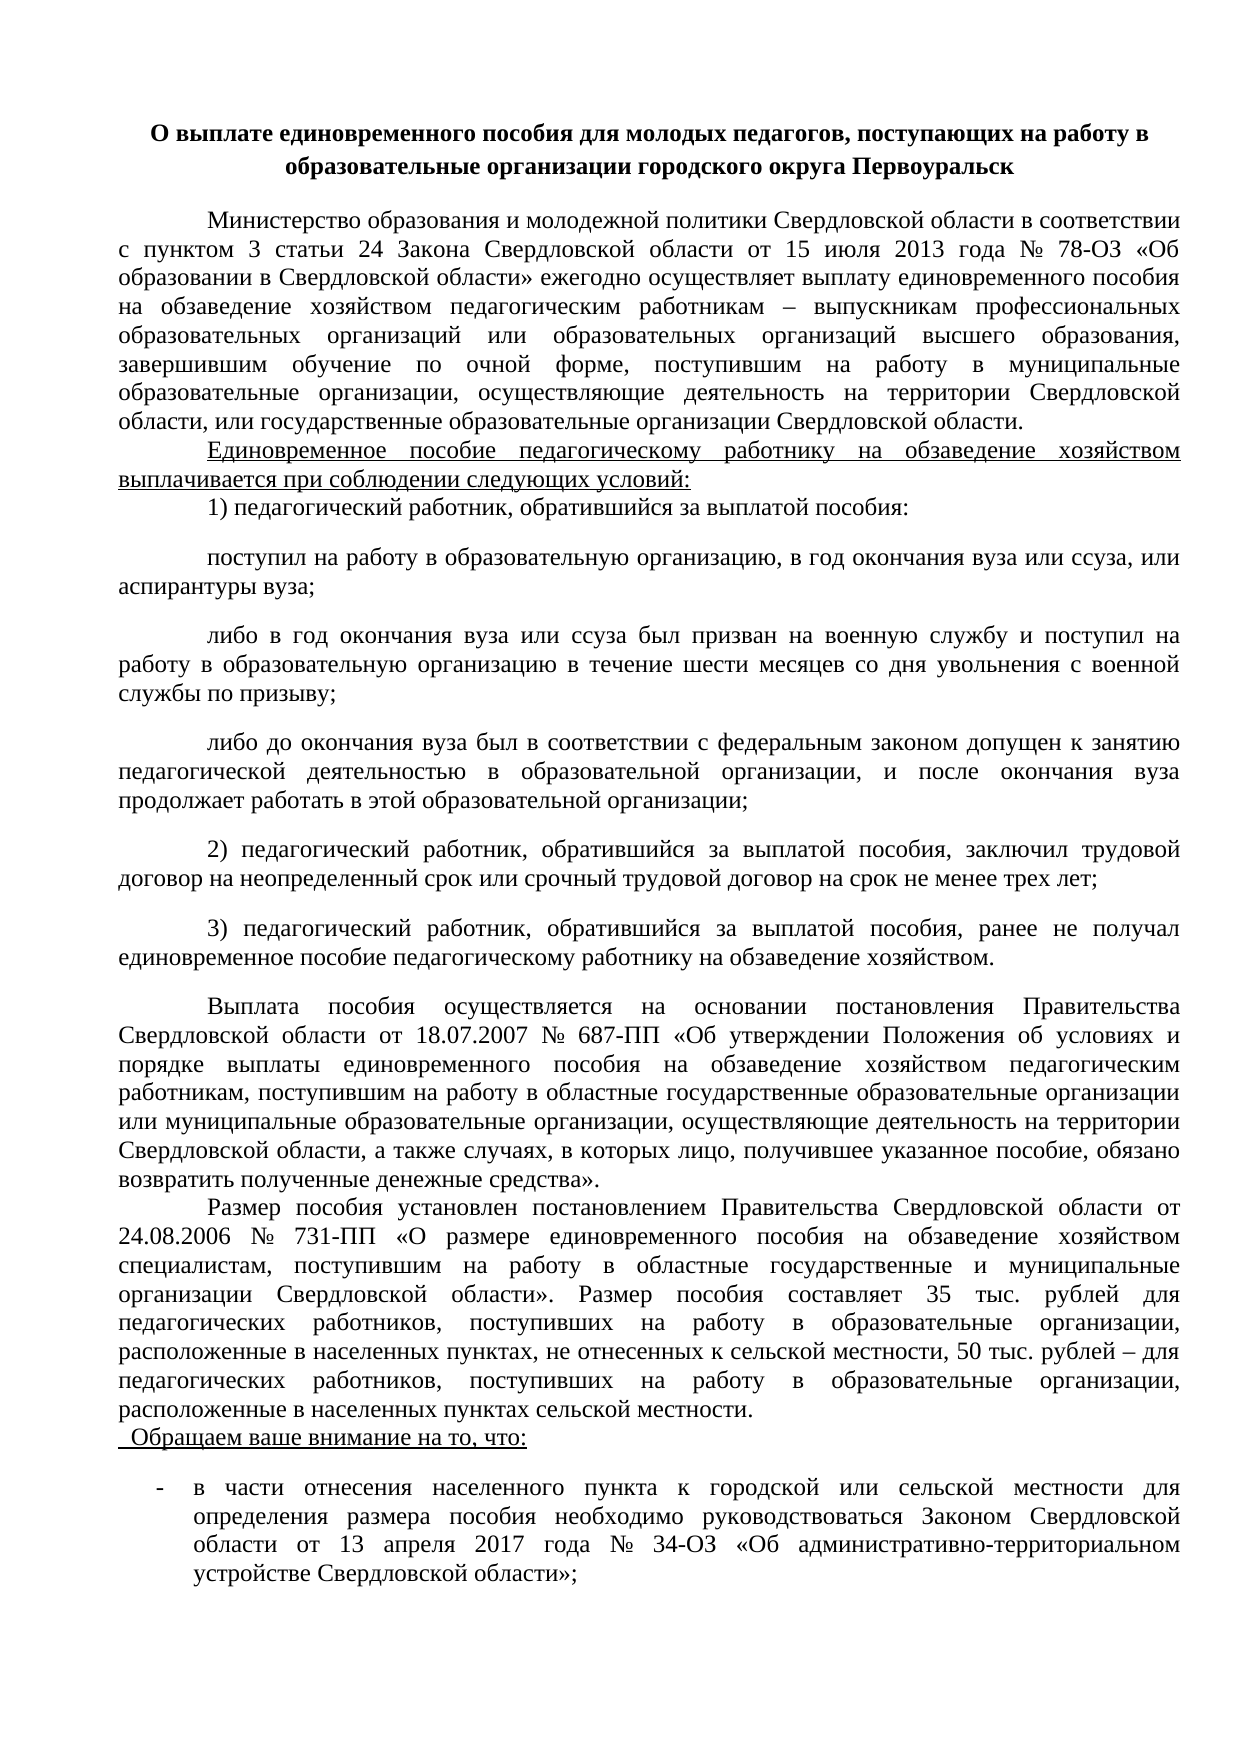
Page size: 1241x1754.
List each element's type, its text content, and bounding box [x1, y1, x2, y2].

text Размер пособия установлен постановлением Правительства Свердловской области от 24.08.2006 № 731-ПП «О размере единовременного пособия на обзаведение хозяйством специалистам, поступившим на работу в областные государственные и муниципальные организации Свердловской области». Размер пособия составляет 35 тыс. рублей для педагогических работников, поступивших на работу в образовательные организации, расположенные в населенных пунктах, не отнесенных к сельской местности, 50 тыс. рублей – для педагогических работников, поступивших на работу в образовательные организации, расположенные в населенных пунктах сельской местности. [118, 1192, 1181, 1422]
text О выплате единовременного пособия для молодых педагогов, поступающих на работу в образовательные организации городского округа Первоуральск [118, 118, 1181, 180]
text 1) педагогический работник, обратившийся за выплатой пособия: [118, 492, 1181, 521]
text Единовременное пособие педагогическому работнику на обзаведение хозяйством выплачивается при соблюдении следующих условий: [118, 435, 1181, 492]
text 3) педагогический работник, обратившийся за выплатой пособия, ранее не получал единовременное пособие педагогическому работнику на обзаведение хозяйством. [118, 913, 1181, 970]
text Выплата пособия осуществляется на основании постановления Правительства Свердловской области от 18.07.2007 № 687-ПП «Об утверждении Положения об условиях и порядке выплаты единовременного пособия на обзаведение хозяйством педагогическим работникам, поступившим на работу в областные государственные образовательные организации или муниципальные образовательные организации, осуществляющие деятельность на территории Свердловской области, а также случаях, в которых лицо, получившее указанное пособие, обязано возвратить полученные денежные средства». [118, 991, 1181, 1192]
text поступил на работу в образовательную организацию, в год окончания вуза или ссуза, или аспирантуры вуза; [118, 542, 1181, 599]
text либо в год окончания вуза или ссуза был призван на военную службу и поступил на работу в образовательную организацию в течение шести месяцев со дня увольнения с военной службы по призыву; [118, 620, 1181, 707]
text Министерство образования и молодежной политики Свердловской области в соответствии с пунктом 3 статьи 24 Закона Свердловской области от 15 июля 2013 года № 78-ОЗ «Об образовании в Свердловской области» ежегодно осуществляет выплату единовременного пособия на обзаведение хозяйством педагогическим работникам – выпускникам профессиональных образовательных организаций или образовательных организаций высшего образования, завершившим обучение по очной форме, поступившим на работу в муниципальные образовательные организации, осуществляющие деятельность на территории Свердловской области, или государственные образовательные организации Свердловской области. [118, 205, 1181, 435]
text либо до окончания вуза был в соответствии с федеральным законом допущен к занятию педагогической деятельностью в образовательной организации, и после окончания вуза продолжает работать в этой образовательной организации; [118, 727, 1181, 814]
text 2) педагогический работник, обратившийся за выплатой пособия, заключил трудовой договор на неопределенный срок или срочный трудовой договор на срок не менее трех лет; [118, 834, 1181, 892]
text Обращаем ваше внимание на то, что: [118, 1422, 1181, 1451]
list в части отнесения населенного пункта к городской или сельской местности для определения размера пособия необходимо руководствоваться Законом Свердловской области от 13 апреля 2017 года № 34-ОЗ «Об административно-территориальном устройстве Свердловской области»; [156, 1472, 1181, 1587]
